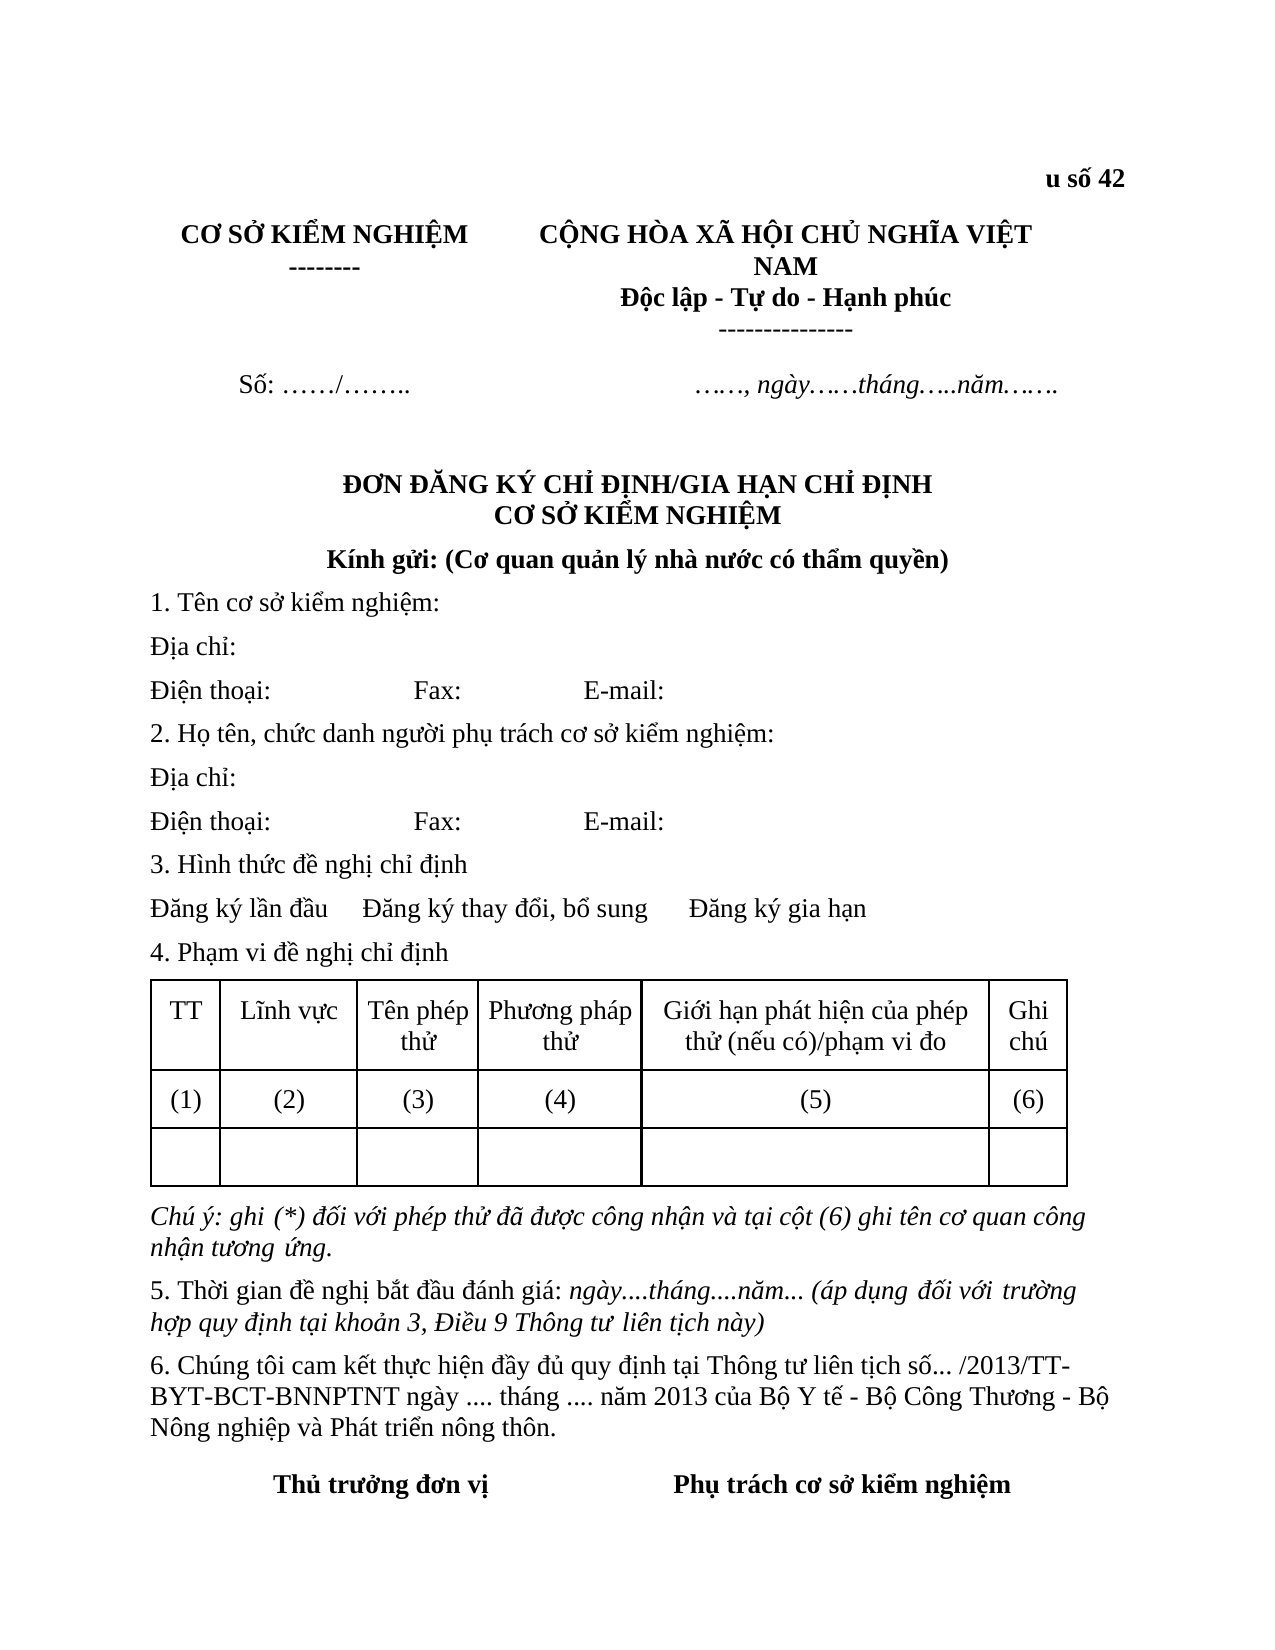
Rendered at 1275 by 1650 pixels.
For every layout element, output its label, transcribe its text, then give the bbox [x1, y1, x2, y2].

text Đăng ký lần đầu  Đăng ký thay đổi, bổ sung  Đăng ký gia hạn  [150, 892, 1125, 923]
table_cell Số: ……/…….. [150, 356, 499, 412]
text 4. Phạm vi đề nghị chỉ định [150, 936, 1125, 967]
text ĐƠN ĐĂNG KÝ CHỈ ĐỊNH/GIA HẠN CHỈ ĐỊNH CƠ SỞ KIỂM NGHIỆM [150, 468, 1125, 530]
table_cell [990, 1129, 1066, 1185]
table_cell [358, 1129, 477, 1185]
table_header CỘNG HÒA XÃ HỘI CHỦ NGHĨA VIỆT NAM Độc lập - Tự do - Hạnh phúc --------------- [499, 206, 1072, 356]
text 3. Hình thức đề nghị chỉ định [150, 848, 1125, 879]
table_header CƠ SỞ KIỂM NGHIỆM -------- [150, 206, 499, 356]
table_header Tên phép thử [358, 981, 477, 1069]
table_cell (1) [152, 1071, 219, 1127]
text Chú ý: ghi (*) đối với phép thử đã được công nhận và tại cột (6) ghi tên cơ quan công nhận tương ứng. [150, 1200, 1125, 1262]
text u số 42 [150, 162, 1125, 194]
text Điện thoại: Fax: E-mail: [150, 674, 1125, 705]
table_header Ghi chú [990, 981, 1066, 1069]
text Điện thoại: Fax: E-mail: [150, 805, 1125, 836]
table_cell [221, 1129, 356, 1185]
text Địa chỉ: [150, 761, 1125, 792]
text Kính gửi: (Cơ quan quản lý nhà nước có thẩm quyền) [150, 543, 1125, 574]
table_header TT [152, 981, 219, 1069]
table_cell (3) [358, 1071, 477, 1127]
text 6. Chúng tôi cam kết thực hiện đầy đủ quy định tại Thông tư liên tịch số... /2013/TT-BYT-BCT-BNNPTNT ngày .... tháng .... năm 2013 của Bộ Y tế - Bộ Công Thương - Bộ Nông nghiệp và Phát triển nông thôn. [150, 1349, 1125, 1443]
table_cell ……, ngày……tháng…..năm……. [499, 356, 1072, 412]
text 2. Họ tên, chức danh người phụ trách cơ sở kiểm nghiệm: [150, 717, 1125, 748]
table_header Lĩnh vực [221, 981, 356, 1069]
text Địa chỉ: [150, 630, 1125, 661]
table_header Giới hạn phát hiện của phép thử (nếu có)/phạm vi đo [643, 981, 988, 1069]
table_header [611, 1455, 1072, 1499]
table_cell (5) [643, 1071, 988, 1127]
table_header Phương pháp thử [479, 981, 640, 1069]
table_cell [479, 1129, 640, 1185]
table_cell (2) [221, 1071, 356, 1127]
table_cell (4) [479, 1071, 640, 1127]
text 1. Tên cơ sở kiểm nghiệm: [150, 586, 1125, 618]
text 5. Thời gian đề nghị bắt đầu đánh giá: ngày....tháng....năm... (áp dụng đối với trường hợp quy định tại khoản 3, Điều 9 Thông tư liên tịch này) [150, 1274, 1125, 1337]
table_cell [152, 1129, 219, 1185]
table_cell [643, 1129, 988, 1185]
table_cell (6) [990, 1071, 1066, 1127]
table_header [150, 1455, 611, 1499]
